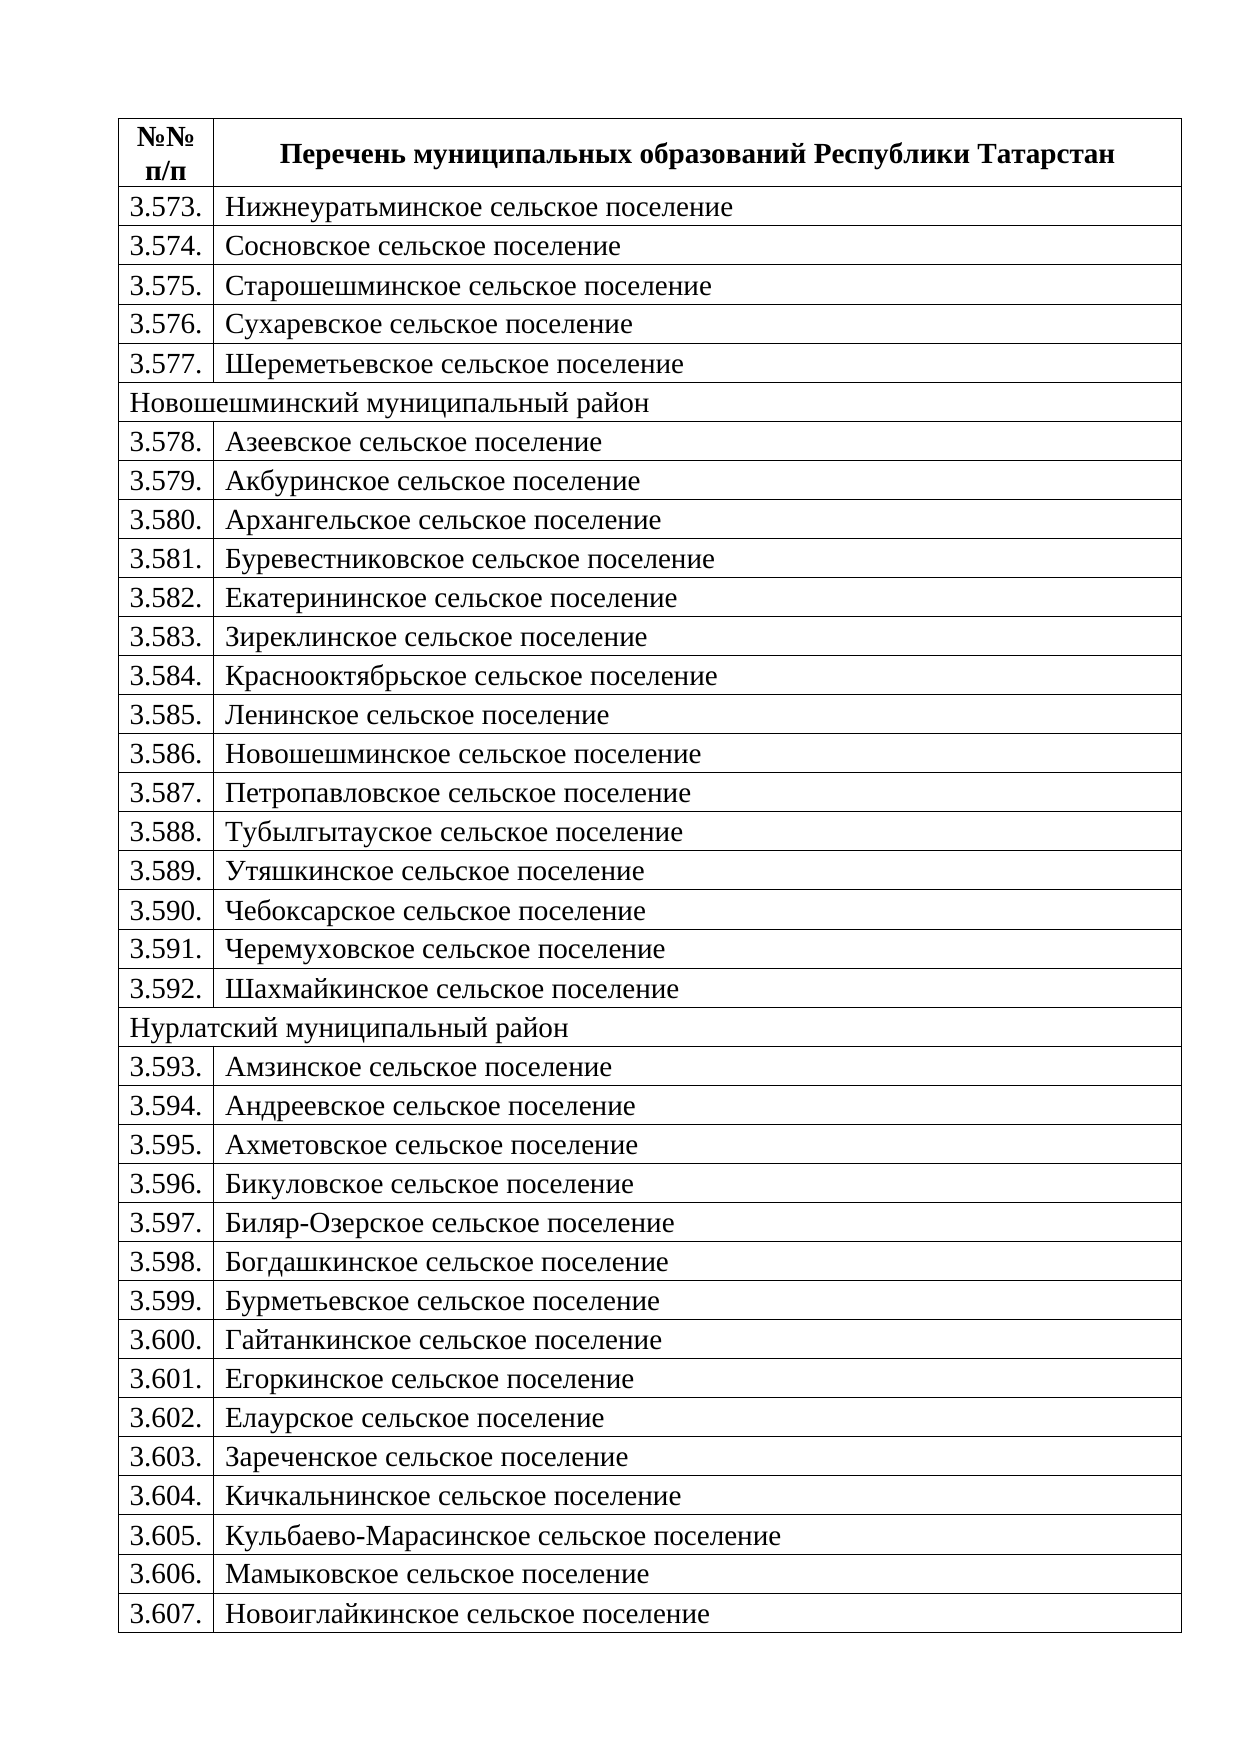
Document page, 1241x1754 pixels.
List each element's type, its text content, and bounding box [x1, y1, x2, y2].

table_cell 3.582. [119, 578, 213, 616]
table_cell Гайтанкинское сельское поселение [214, 1320, 1181, 1358]
table_cell Нурлатский муниципальный район [119, 1008, 1181, 1046]
table_cell Новоиглайкинское сельское поселение [214, 1594, 1181, 1632]
table_cell 3.580. [119, 500, 213, 538]
table_cell Ленинское сельское поселение [214, 695, 1181, 733]
table_cell Бикуловское сельское поселение [214, 1164, 1181, 1202]
table_cell 3.595. [119, 1125, 213, 1163]
table_cell Черемуховское сельское поселение [214, 930, 1181, 967]
table_cell 3.589. [119, 851, 213, 889]
table_cell 3.578. [119, 422, 213, 460]
table_cell Нижнеуратьминское сельское поселение [214, 187, 1181, 225]
table_cell 3.590. [119, 890, 213, 928]
table_cell 3.583. [119, 617, 213, 655]
table_cell 3.602. [119, 1398, 213, 1436]
table_cell Биляр-Озерское сельское поселение [214, 1203, 1181, 1241]
table_cell 3.604. [119, 1476, 213, 1514]
table_cell Чебоксарское сельское поселение [214, 890, 1181, 928]
table_header Перечень муниципальных образований Республики Татарстан [214, 119, 1181, 186]
table_cell Новошешминский муниципальный район [119, 383, 1181, 421]
table_cell 3.579. [119, 461, 213, 499]
table_cell Кульбаево-Марасинское сельское поселение [214, 1515, 1181, 1553]
table_cell 3.598. [119, 1242, 213, 1280]
table_cell Богдашкинское сельское поселение [214, 1242, 1181, 1280]
table_cell Амзинское сельское поселение [214, 1047, 1181, 1085]
table_cell Бурметьевское сельское поселение [214, 1281, 1181, 1319]
table_cell 3.577. [119, 344, 213, 382]
table_cell Акбуринское сельское поселение [214, 461, 1181, 499]
table_cell 3.600. [119, 1320, 213, 1358]
table_cell Кичкальнинское сельское поселение [214, 1476, 1181, 1514]
table_cell Петропавловское сельское поселение [214, 773, 1181, 811]
table_cell Зареченское сельское поселение [214, 1437, 1181, 1475]
table_cell 3.585. [119, 695, 213, 733]
table_cell 3.599. [119, 1281, 213, 1319]
table_cell Егоркинское сельское поселение [214, 1359, 1181, 1397]
table_cell 3.584. [119, 656, 213, 694]
table_cell 3.575. [119, 265, 213, 303]
table_cell 3.605. [119, 1515, 213, 1553]
table_cell 3.581. [119, 539, 213, 577]
table_cell Старошешминское сельское поселение [214, 265, 1181, 303]
table_cell 3.593. [119, 1047, 213, 1085]
table_cell 3.591. [119, 930, 213, 967]
table_cell 3.606. [119, 1555, 213, 1592]
table_cell 3.586. [119, 734, 213, 772]
table_cell 3.596. [119, 1164, 213, 1202]
table_cell 3.592. [119, 969, 213, 1007]
table_cell 3.576. [119, 305, 213, 342]
table_cell Елаурское сельское поселение [214, 1398, 1181, 1436]
table_cell 3.588. [119, 812, 213, 850]
table_cell 3.601. [119, 1359, 213, 1397]
table_cell Новошешминское сельское поселение [214, 734, 1181, 772]
table_cell Андреевское сельское поселение [214, 1086, 1181, 1124]
table_cell Мамыковское сельское поселение [214, 1555, 1181, 1592]
table_cell Тубылгытауское сельское поселение [214, 812, 1181, 850]
table_cell Архангельское сельское поселение [214, 500, 1181, 538]
table_cell Краснооктябрьское сельское поселение [214, 656, 1181, 694]
table_cell Утяшкинское сельское поселение [214, 851, 1181, 889]
table_cell Буревестниковское сельское поселение [214, 539, 1181, 577]
table_cell Сухаревское сельское поселение [214, 305, 1181, 342]
table_cell Зиреклинское сельское поселение [214, 617, 1181, 655]
table_header №№ п/п [119, 119, 213, 186]
table_cell 3.594. [119, 1086, 213, 1124]
table_cell 3.574. [119, 226, 213, 264]
table_cell 3.597. [119, 1203, 213, 1241]
table_cell Азеевское сельское поселение [214, 422, 1181, 460]
table_cell 3.573. [119, 187, 213, 225]
table_cell 3.603. [119, 1437, 213, 1475]
table_cell 3.587. [119, 773, 213, 811]
table_cell Шахмайкинское сельское поселение [214, 969, 1181, 1007]
table_cell Екатерининское сельское поселение [214, 578, 1181, 616]
table_cell Шереметьевское сельское поселение [214, 344, 1181, 382]
table_cell Ахметовское сельское поселение [214, 1125, 1181, 1163]
table_cell Сосновское сельское поселение [214, 226, 1181, 264]
table_cell 3.607. [119, 1594, 213, 1632]
